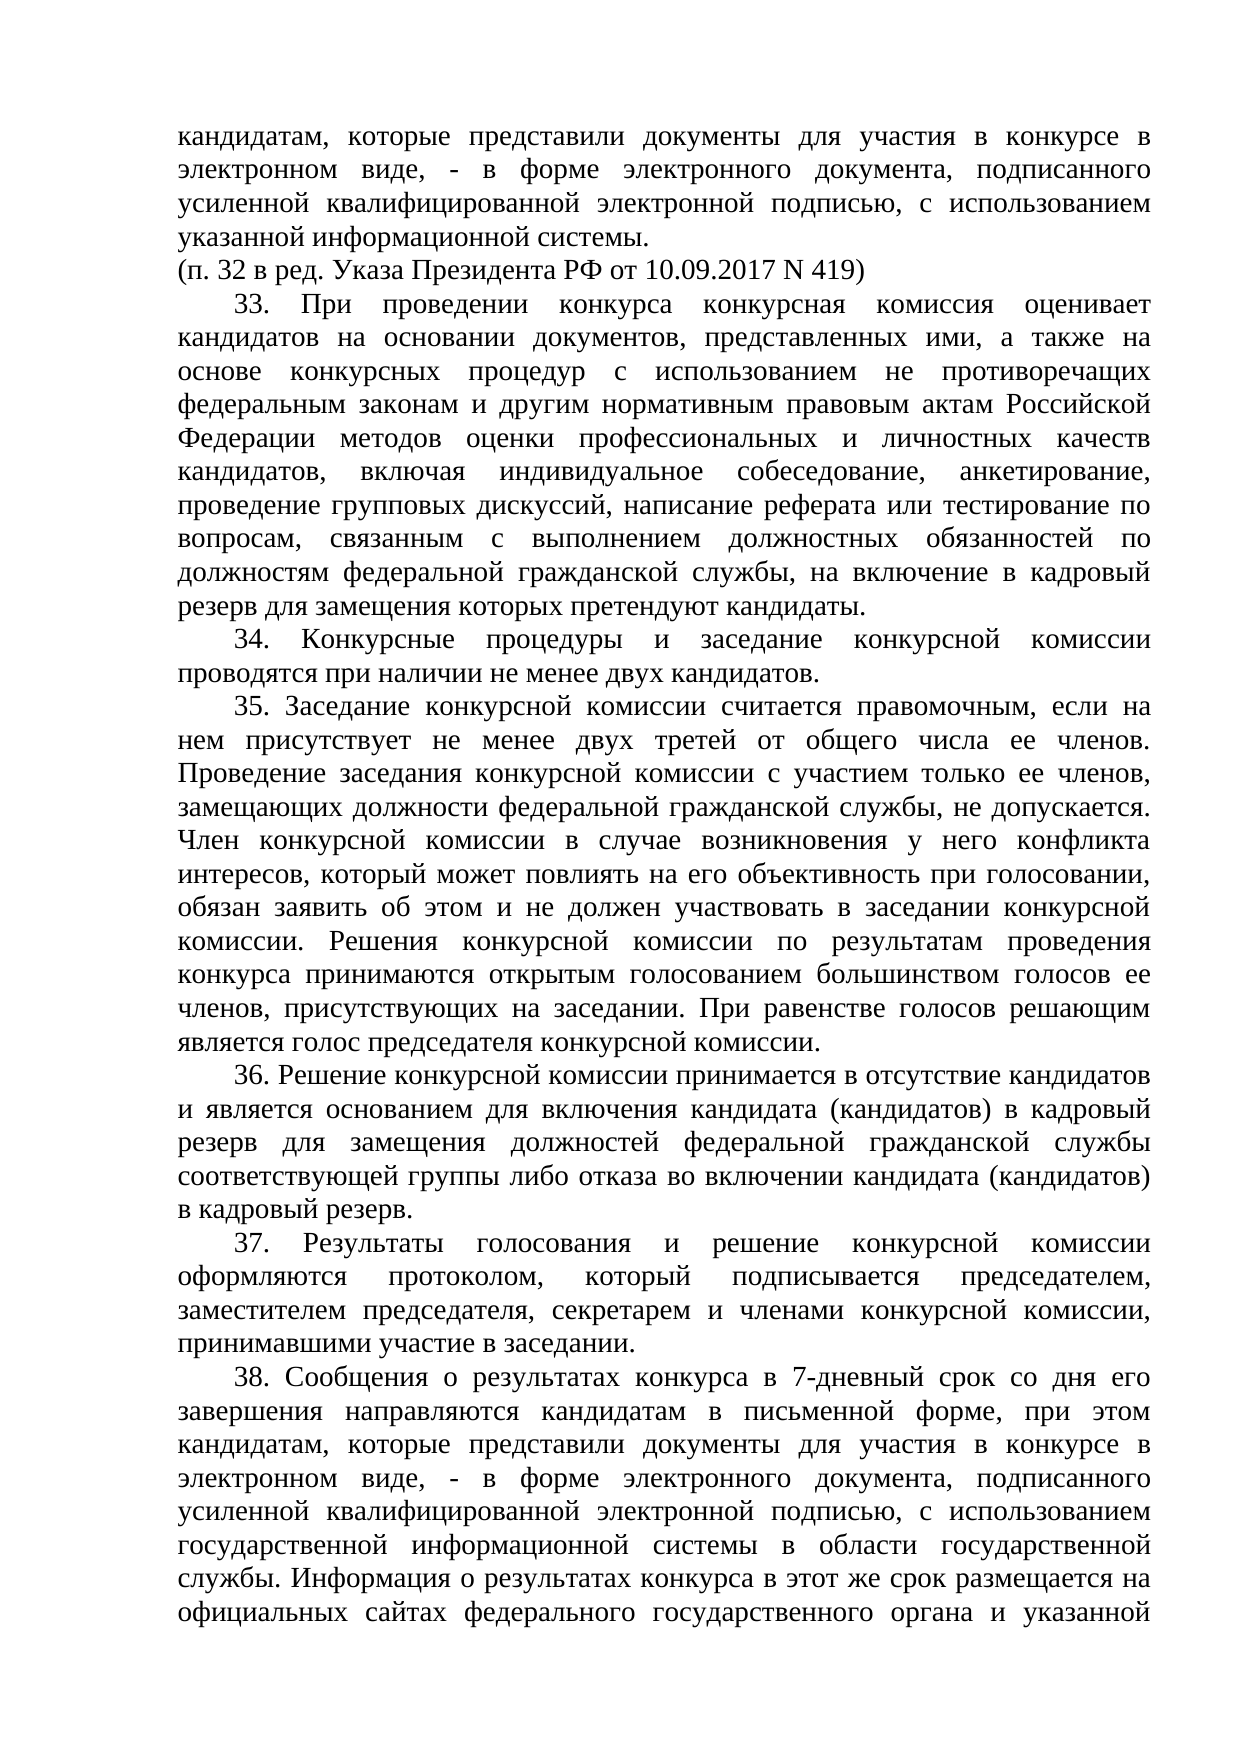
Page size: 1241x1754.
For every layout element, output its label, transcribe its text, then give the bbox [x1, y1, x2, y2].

text 37. Результаты голосования и решение конкурсной комиссии оформляются протоколом, который подписывается председателем, заместителем председателя, секретарем и членами конкурсной комиссии, принимавшими участие в заседании. [177, 1225, 1152, 1359]
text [177, 1359, 1152, 1627]
text (п. 32 в ред. Указа Президента РФ от 10.09.2017 N 419) [177, 252, 1152, 286]
text 33. При проведении конкурса конкурсная комиссия оценивает кандидатов на основании документов, представленных ими, а также на основе конкурсных процедур с использованием не противоречащих федеральным законам и другим нормативным правовым актам Российской Федерации методов оценки профессиональных и личностных качеств кандидатов, включая индивидуальное собеседование, анкетирование, проведение групповых дискуссий, написание реферата или тестирование по вопросам, связанным с выполнением должностных обязанностей по должностям федеральной гражданской службы, на включение в кадровый резерв для замещения которых претендуют кандидаты. [177, 286, 1152, 621]
text 36. Решение конкурсной комиссии принимается в отсутствие кандидатов и является основанием для включения кандидата (кандидатов) в кадровый резерв для замещения должностей федеральной гражданской службы соответствующей группы либо отказа во включении кандидата (кандидатов) в кадровый резерв. [177, 1057, 1152, 1225]
text 34. Конкурсные процедуры и заседание конкурсной комиссии проводятся при наличии не менее двух кандидатов. [177, 621, 1152, 688]
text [177, 118, 1152, 252]
text 35. Заседание конкурсной комиссии считается правомочным, если на нем присутствует не менее двух третей от общего числа ее членов. Проведение заседания конкурсной комиссии с участием только ее членов, замещающих должности федеральной гражданской службы, не допускается. Член конкурсной комиссии в случае возникновения у него конфликта интересов, который может повлиять на его объективность при голосовании, обязан заявить об этом и не должен участвовать в заседании конкурсной комиссии. Решения конкурсной комиссии по результатам проведения конкурса принимаются открытым голосованием большинством голосов ее членов, присутствующих на заседании. При равенстве голосов решающим является голос председателя конкурсной комиссии. [177, 688, 1152, 1057]
